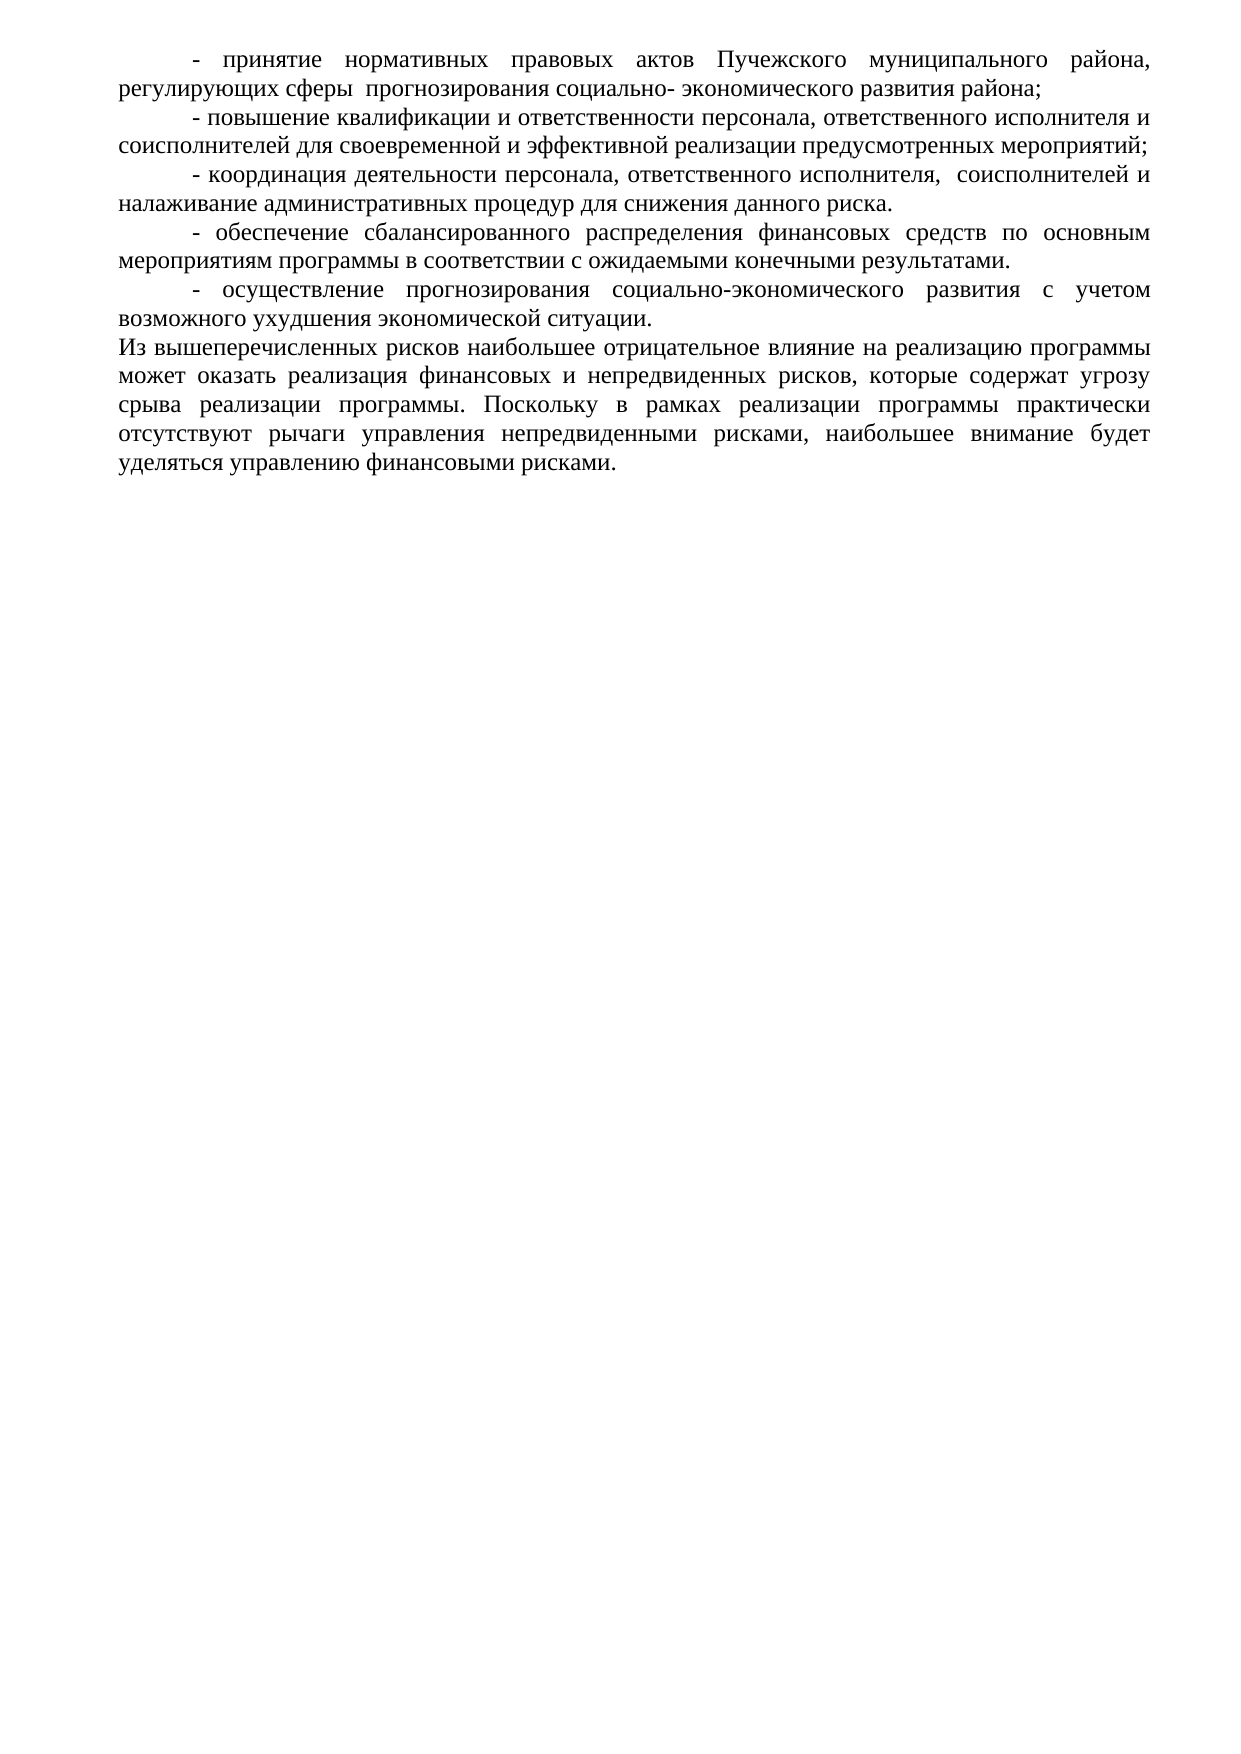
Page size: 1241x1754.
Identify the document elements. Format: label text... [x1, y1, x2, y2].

text - координация деятельности персонала, ответственного исполнителя, соисполнителей и налаживание административных процедур для снижения данного риска. [118, 159, 1152, 217]
text Из вышеперечисленных рисков наибольшее отрицательное влияние на реализацию программы может оказать реализация финансовых и непредвиденных рисков, которые содержат угрозу срыва реализации программы. Поскольку в рамках реализации программы практически отсутствуют рычаги управления непредвиденными рисками, наибольшее внимание будет уделяться управлению финансовыми рисками. [118, 332, 1152, 476]
text - повышение квалификации и ответственности персонала, ответственного исполнителя и соисполнителей для своевременной и эффективной реализации предусмотренных мероприятий; [118, 102, 1152, 159]
text - осуществление прогнозирования социально-экономического развития с учетом возможного ухудшения экономической ситуации. [118, 274, 1152, 332]
text - обеспечение сбалансированного распределения финансовых средств по основным мероприятиям программы в соответствии с ожидаемыми конечными результатами. [118, 217, 1152, 274]
text - принятие нормативных правовых актов Пучежского муниципального района, регулирующих сферы прогнозирования социально- экономического развития района; [118, 44, 1152, 102]
